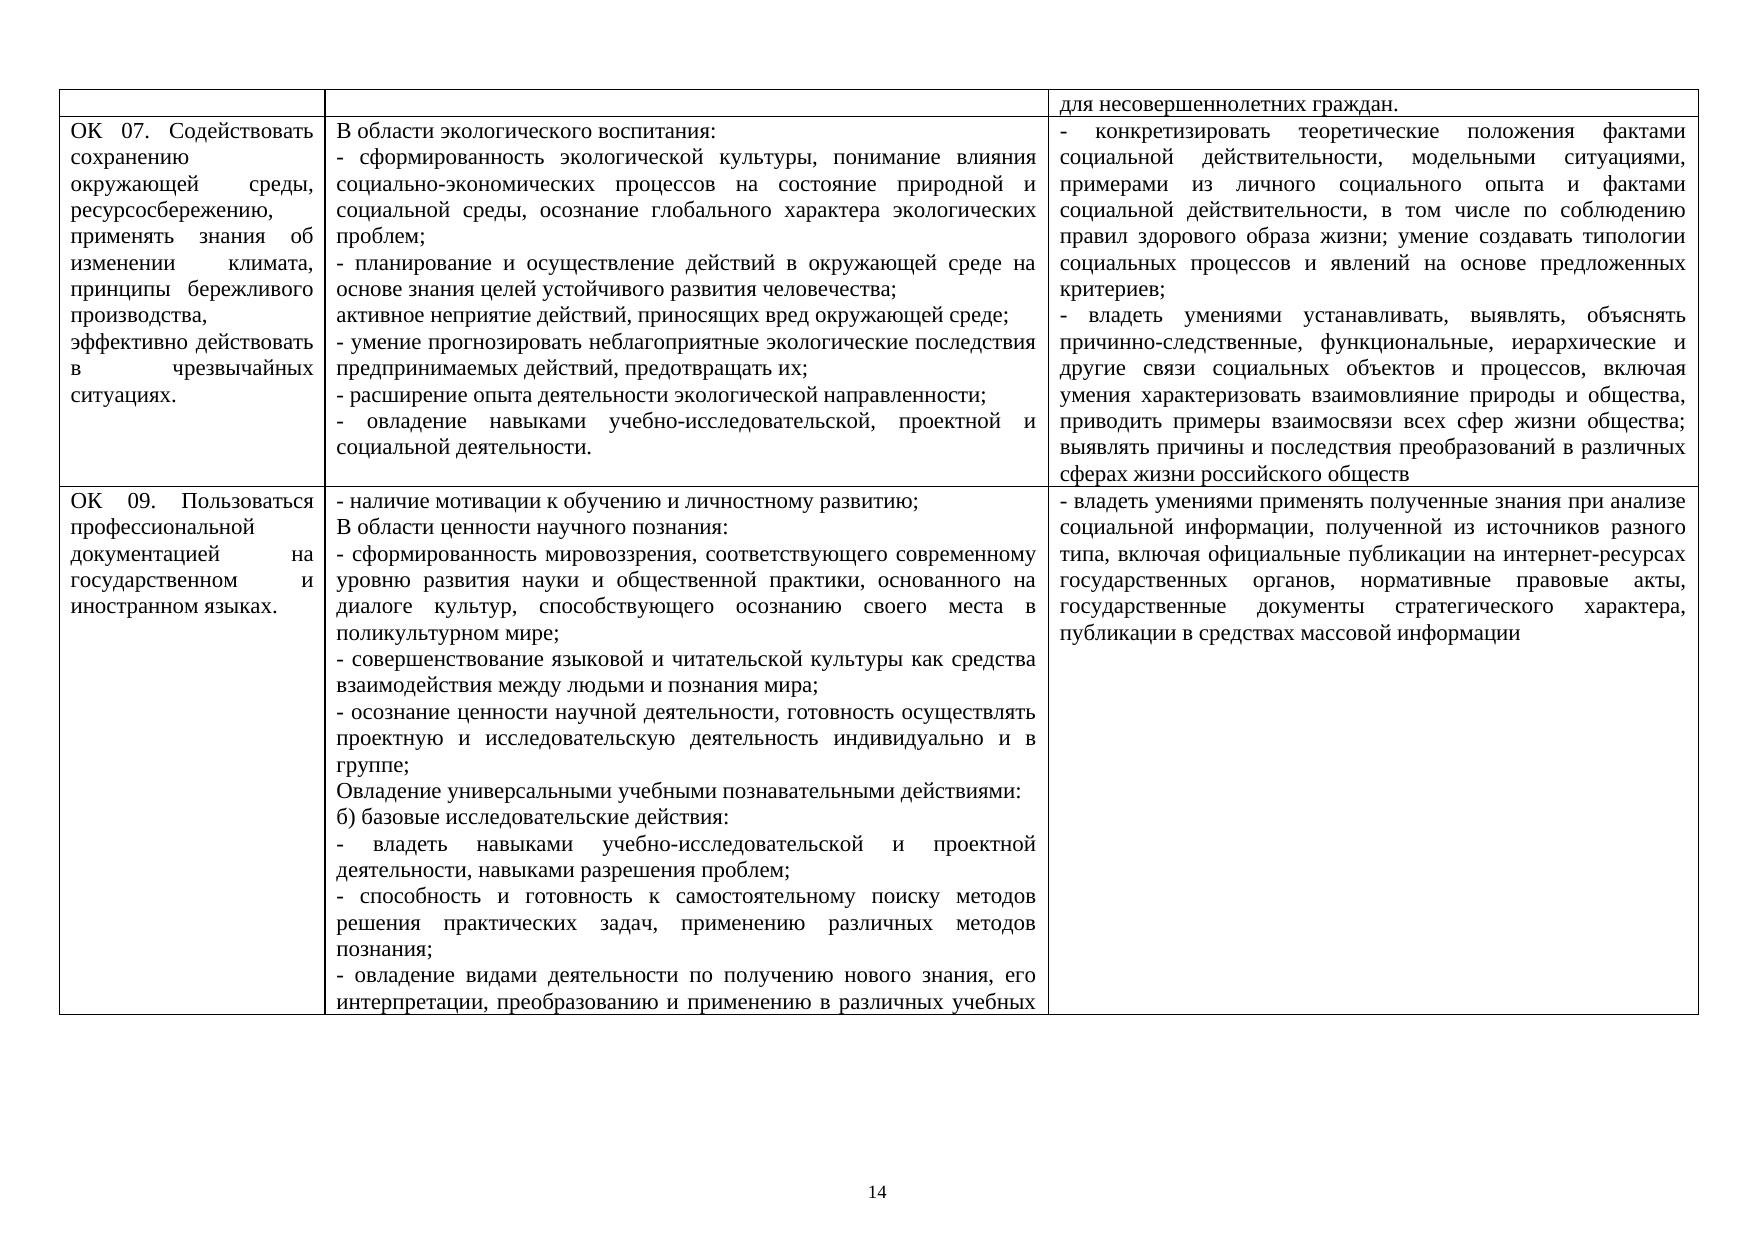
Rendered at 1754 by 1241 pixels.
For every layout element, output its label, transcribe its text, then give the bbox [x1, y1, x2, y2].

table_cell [326, 487, 1048, 1014]
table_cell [60, 90, 324, 116]
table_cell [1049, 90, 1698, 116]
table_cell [60, 487, 324, 1014]
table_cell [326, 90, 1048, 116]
table_cell - конкретизировать теоретические положения фактами социальной действительности, модельными ситуациями, примерами из личного социального опыта и фактами социальной действительности, в том числе по соблюдению правил здорового образа жизни; умение создавать типологии социальных процессов и явлений на основе предложенных критериев; - владеть умениями устанавливать, выявлять, объяснять причинно-следственные, функциональные, иерархические и другие связи социальных объектов и процессов, включая умения характеризовать взаимовлияние природы и общества, приводить примеры взаимосвязи всех сфер жизни общества; выявлять причины и последствия преобразований в различных сферах жизни российского обществ [1049, 117, 1698, 486]
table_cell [1049, 487, 1698, 1014]
table_cell ОК 07. Содействовать сохранению окружающей среды, ресурсосбережению, применять знания об изменении климата, принципы бережливого производства, эффективно действовать в чрезвычайных ситуациях. [60, 117, 324, 486]
table_cell В области экологического воспитания: - сформированность экологической культуры, понимание влияния социально-экономических процессов на состояние природной и социальной среды, осознание глобального характера экологических проблем; - планирование и осуществление действий в окружающей среде на основе знания целей устойчивого развития человечества; активное неприятие действий, приносящих вред окружающей среде; - умение прогнозировать неблагоприятные экологические последствия предпринимаемых действий, предотвращать их; - расширение опыта деятельности экологической направленности; - овладение навыками учебно-исследовательской, проектной и социальной деятельности. [326, 117, 1048, 486]
